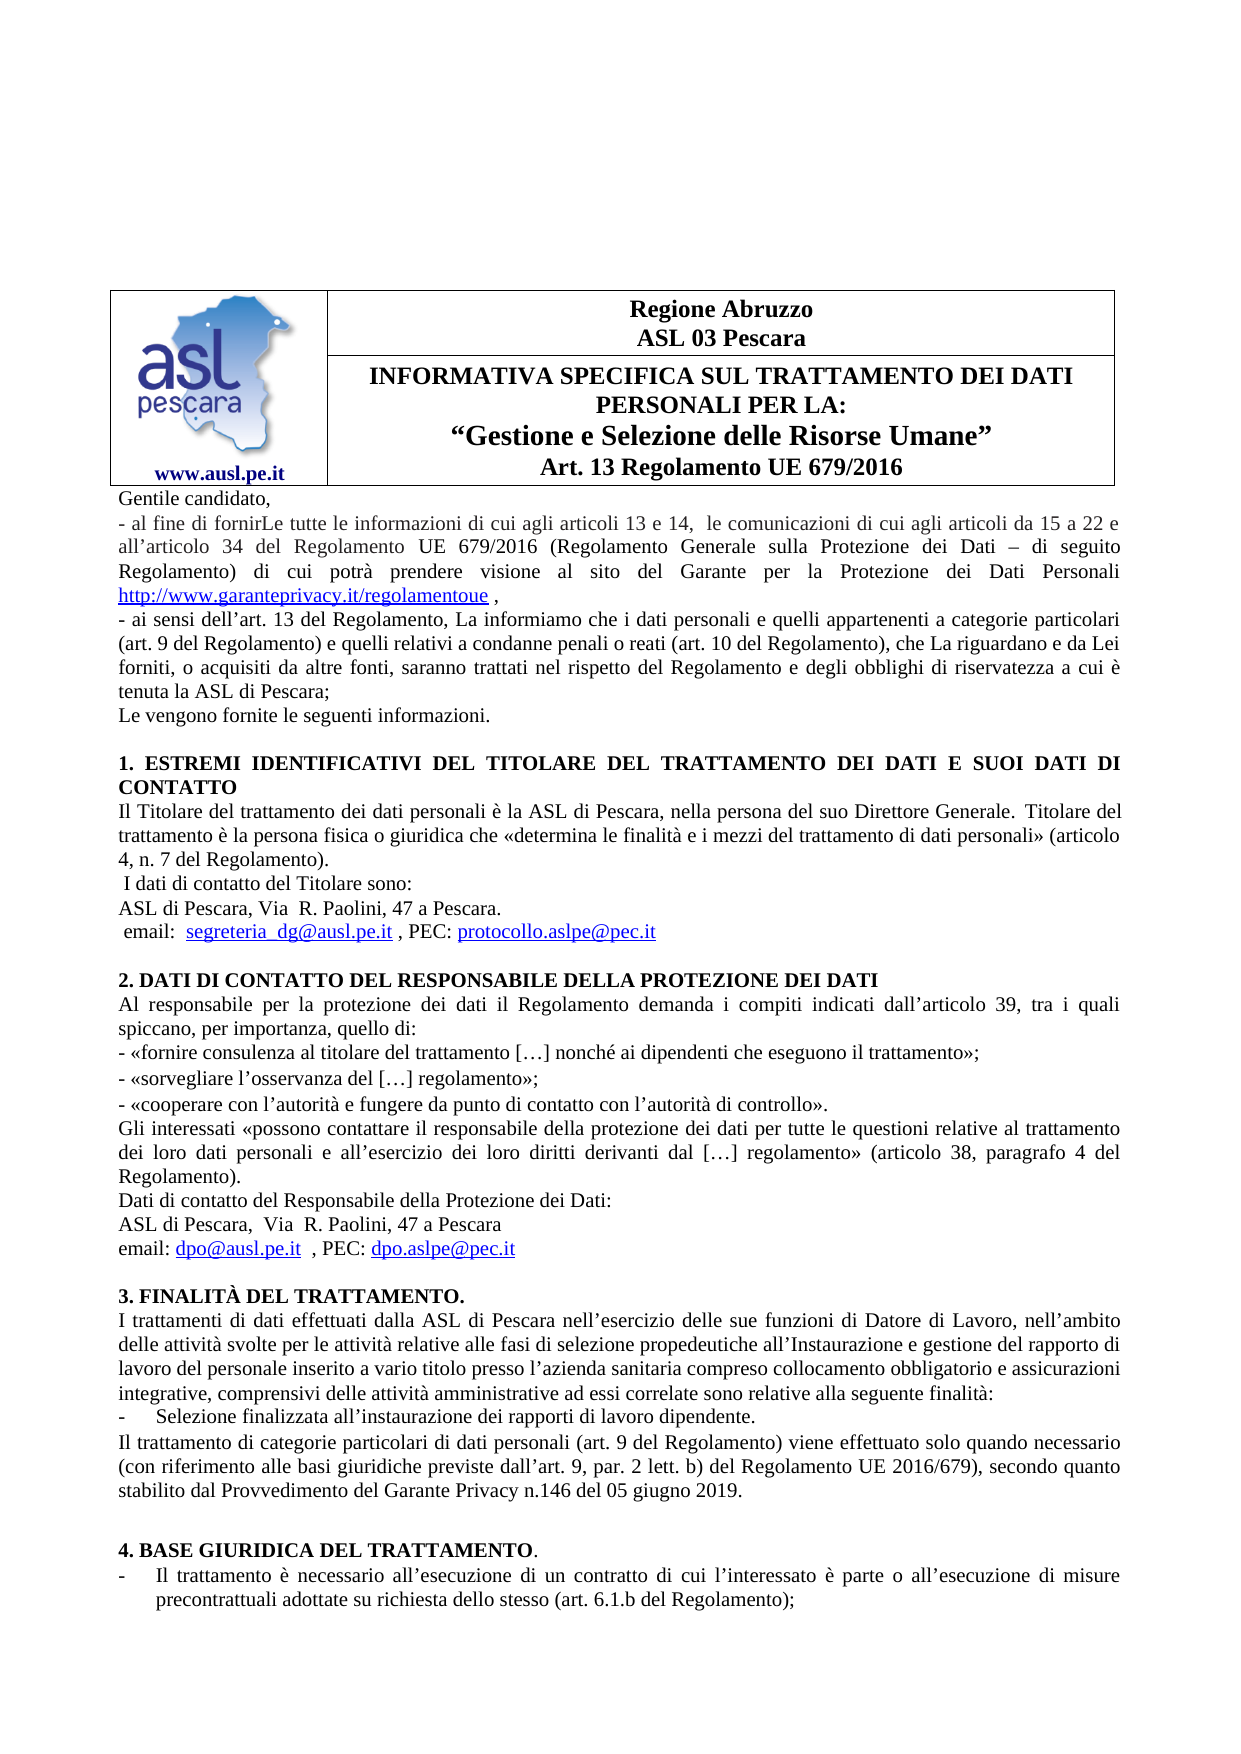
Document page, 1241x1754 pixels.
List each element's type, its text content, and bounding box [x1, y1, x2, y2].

text - al fine di fornirLe tutte le informazioni di cui agli articoli 13 e 14, le comunicazioni di cui agli articoli da 15 a 22 e all’articolo 34 del Regolamento UE 679/2016 (Regolamento Generale sulla Protezione dei Dati – di seguito Regolamento) di cui potrà prendere visione al sito del Garante per la Protezione dei Dati Personali http://www.garanteprivacy.it/regolamentoue , [118, 510, 1122, 607]
text - ai sensi dell’art. 13 del Regolamento, La informiamo che i dati personali e quelli appartenenti a categorie particolari (art. 9 del Regolamento) e quelli relativi a condanne penali o reati (art. 10 del Regolamento), che La riguardano e da Lei forniti, o acquisiti da altre fonti, saranno trattati nel rispetto del Regolamento e degli obblighi di riservatezza a cui è tenuta la ASL di Pescara; [118, 607, 1122, 703]
text Il trattamento di categorie particolari di dati personali (art. 9 del Regolamento) viene effettuato solo quando necessario (con riferimento alle basi giuridiche previste dall’art. 9, par. 2 lett. b) del Regolamento UE 2016/679), secondo quanto stabilito dal Provvedimento del Garante Privacy n.146 del 05 giugno 2019. [118, 1430, 1122, 1502]
text email: dpo@ausl.pe.it , PEC: dpo.aslpe@pec.it [118, 1236, 1122, 1260]
text - «sorvegliare l’osservanza del […] regolamento»; [118, 1066, 1122, 1090]
table_header Regione Abruzzo ASL 03 Pescara [328, 291, 1114, 355]
text 3. FINALITÀ DEL TRATTAMENTO. [118, 1284, 1122, 1308]
text I trattamenti di dati effettuati dalla ASL di Pescara nell’esercizio delle sue funzioni di Datore di Lavoro, nell’ambito delle attività svolte per le attività relative alle fasi di selezione propedeutiche all’Instaurazione e gestione del rapporto di lavoro del personale inserito a vario titolo presso l’azienda sanitaria compreso collocamento obbligatorio e assicurazioni integrative, comprensivi delle attività amministrative ad essi correlate sono relative alla seguente finalità: [118, 1308, 1122, 1404]
text Le vengono fornite le seguenti informazioni. [118, 703, 1122, 727]
text Il Titolare del trattamento dei dati personali è la ASL di Pescara, nella persona del suo Direttore Generale. Titolare del trattamento è la persona fisica o giuridica che «determina le finalità e i mezzi del trattamento di dati personali» (articolo 4, n. 7 del Regolamento). [118, 799, 1122, 871]
text I dati di contatto del Titolare sono: [118, 871, 1122, 895]
text Dati di contatto del Responsabile della Protezione dei Dati: [118, 1188, 1122, 1212]
text Gli interessati «possono contattare il responsabile della protezione dei dati per tutte le questioni relative al trattamento dei loro dati personali e all’esercizio dei loro diritti derivanti dal […] regolamento» (articolo 38, paragrafo 4 del Regolamento). [118, 1116, 1122, 1188]
text ASL di Pescara, Via R. Paolini, 47 a Pescara. [118, 895, 1122, 919]
text - «fornire consulenza al titolare del trattamento […] nonché ai dipendenti che eseguono il trattamento»; [118, 1040, 1122, 1064]
text email: segreteria_dg@ausl.pe.it , PEC: protocollo.aslpe@pec.it [118, 919, 1122, 943]
text 2. DATI DI CONTATTO DEL RESPONSABILE DELLA PROTEZIONE DEI DATI [118, 968, 1122, 992]
text 1. ESTREMI IDENTIFICATIVI DEL TITOLARE DEL TRATTAMENTO DEI DATI E SUOI DATI DI CONTATTO [118, 751, 1122, 799]
text 4. BASE GIURIDICA DEL TRATTAMENTO. [118, 1538, 1122, 1562]
table_header www.ausl.pe.it [111, 291, 327, 485]
picture [138, 290, 301, 462]
text Al responsabile per la protezione dei dati il Regolamento demanda i compiti indicati dall’articolo 39, tra i quali spiccano, per importanza, quello di: [118, 992, 1122, 1040]
list Selezione finalizzata all’instaurazione dei rapporti di lavoro dipendente. [118, 1404, 1122, 1428]
text ASL di Pescara, Via R. Paolini, 47 a Pescara [118, 1212, 1122, 1236]
text Gentile candidato, [118, 486, 1122, 510]
text - «cooperare con l’autorità e fungere da punto di contatto con l’autorità di controllo». [118, 1092, 1122, 1116]
table_cell INFORMATIVA SPECIFICA SUL TRATTAMENTO DEI DATI PERSONALI PER LA: “Gestione e Selezione delle Risorse Umane” Art. 13 Regolamento UE 679/2016 [328, 356, 1114, 485]
list Il trattamento è necessario all’esecuzione di un contratto di cui l’interessato è parte o all’esecuzione di misure precontrattuali adottate su richiesta dello stesso (art. 6.1.b del Regolamento); [118, 1562, 1122, 1611]
